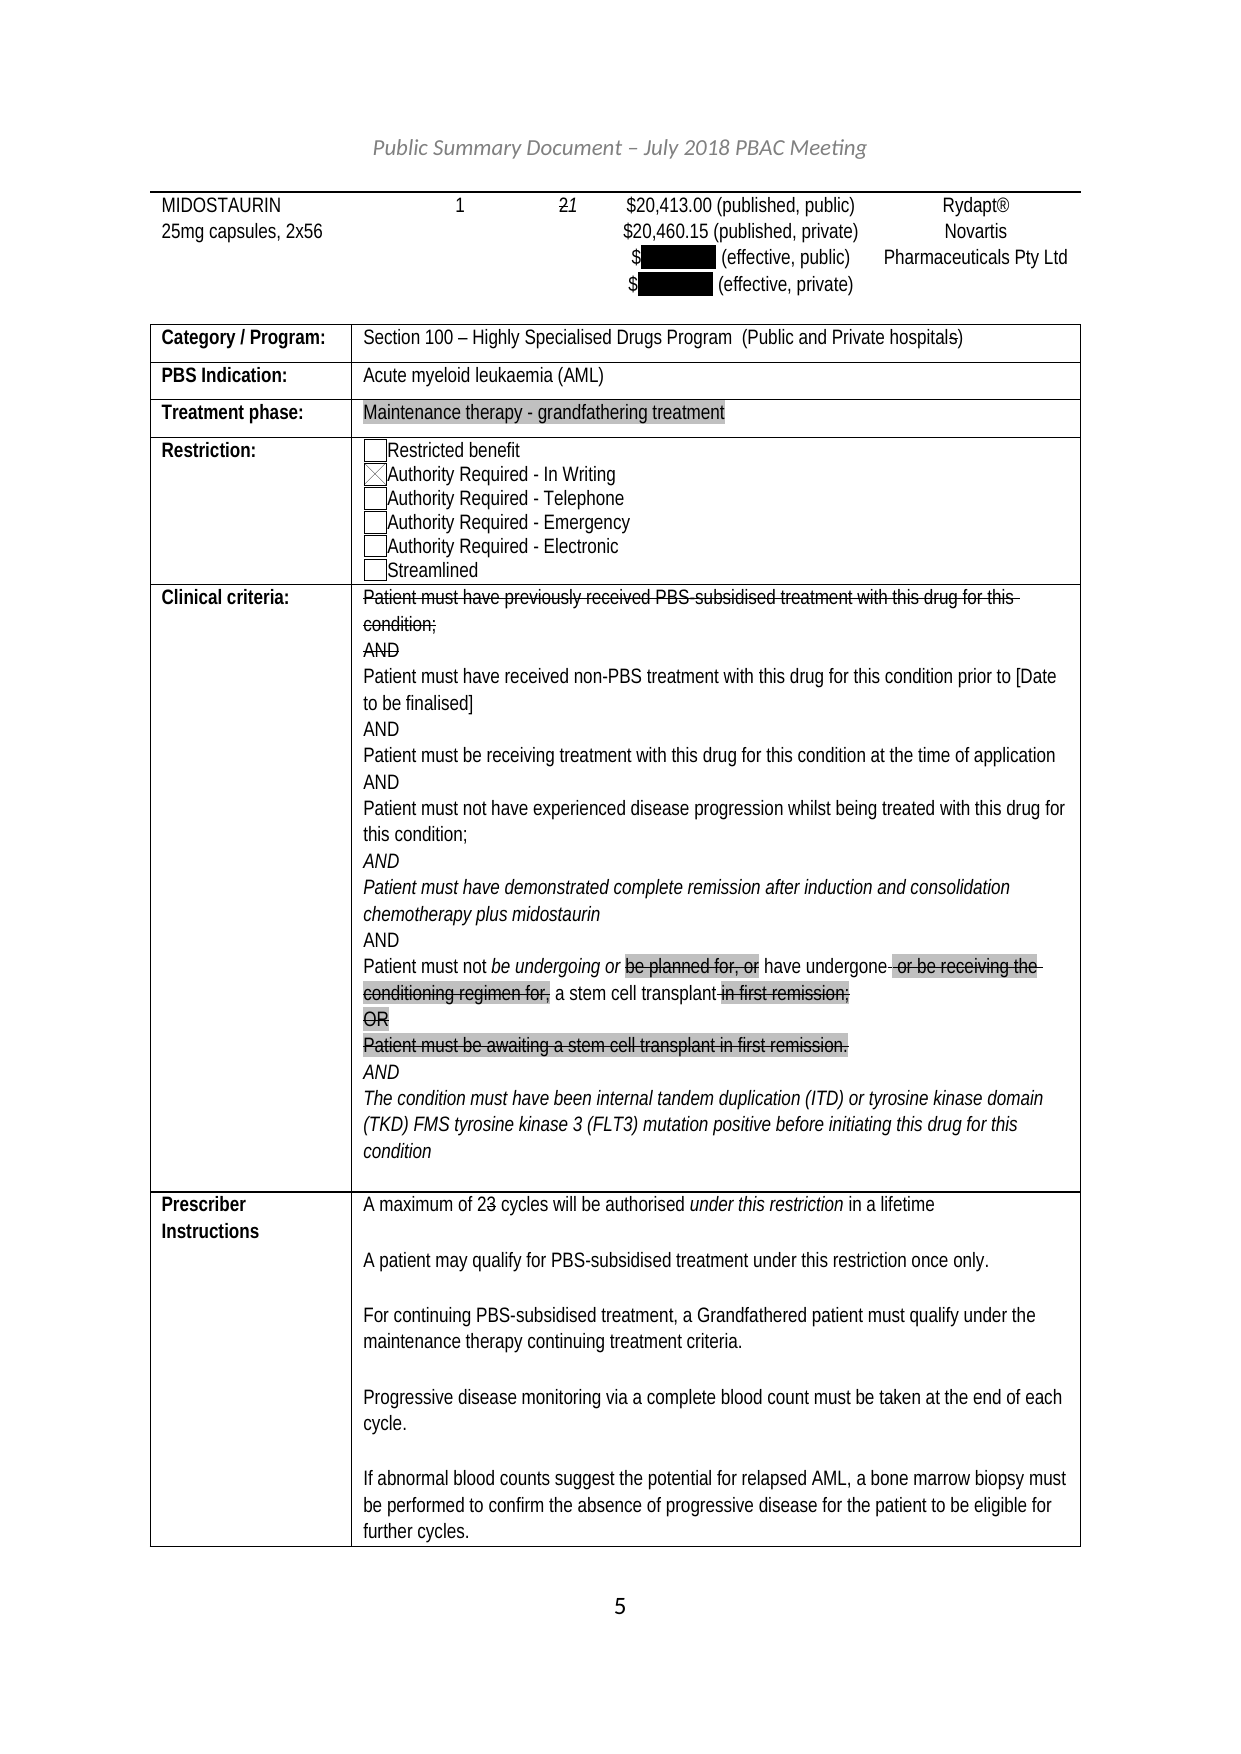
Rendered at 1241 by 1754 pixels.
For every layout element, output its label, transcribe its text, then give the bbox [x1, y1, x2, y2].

table_cell Treatment phase: [151, 400, 351, 437]
table_cell Rydapt® Novartis Pharmaceuticals Pty Ltd [871, 193, 1081, 324]
table_cell Restricted benefit Authority Required - In Writing Authority Required - Telephone Authority Required - Emergency Authority Required - Electronic Streamlined [352, 438, 1080, 584]
table_cell 21 [525, 193, 611, 324]
table_cell 1 [395, 193, 524, 324]
table_cell PBS Indication: [151, 363, 351, 399]
table_cell $20,413.00 (published, public) $20,460.15 (published, private) $''''''''''''''''''''''' (effective, public) $''''''''''''''''''''''' (effective, private) [611, 193, 871, 324]
table_cell Acute myeloid leukaemia (AML) [352, 363, 1080, 399]
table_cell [352, 1193, 1080, 1546]
table_cell MIDOSTAURIN 25mg capsules, 2x56 [150, 193, 395, 324]
table_cell Patient must have previously received PBS-subsidised treatment with this drug for this condition; AND Patient must have received non-PBS treatment with this drug for this condition prior to [Date to be finalised] AND Patient must be receiving treatment with this drug for this condition at the time of application AND Patient must not have experienced disease progression whilst being treated with this drug for this condition; AND Patient must have demonstrated complete remission after induction and consolidation chemotherapy plus midostaurin AND Patient must not be undergoing or be planned for, or have undergone or be receiving the conditioning regimen for, a stem cell transplant in first remission; OR Patient must be awaiting a stem cell transplant in first remission. AND The condition must have been internal tandem duplication (ITD) or tyrosine kinase domain (TKD) FMS tyrosine kinase 3 (FLT3) mutation positive before initiating this drug for this condition [352, 585, 1080, 1191]
table_cell Clinical criteria: [151, 585, 351, 1191]
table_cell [151, 1193, 351, 1546]
table_cell Category / Program: [151, 325, 351, 362]
table_cell Restriction: [151, 438, 351, 584]
table_cell Section 100 – Highly Specialised Drugs Program (Public and Private hospitals) [352, 325, 1080, 362]
table_cell Maintenance therapy - grandfathering treatment [352, 400, 1080, 437]
